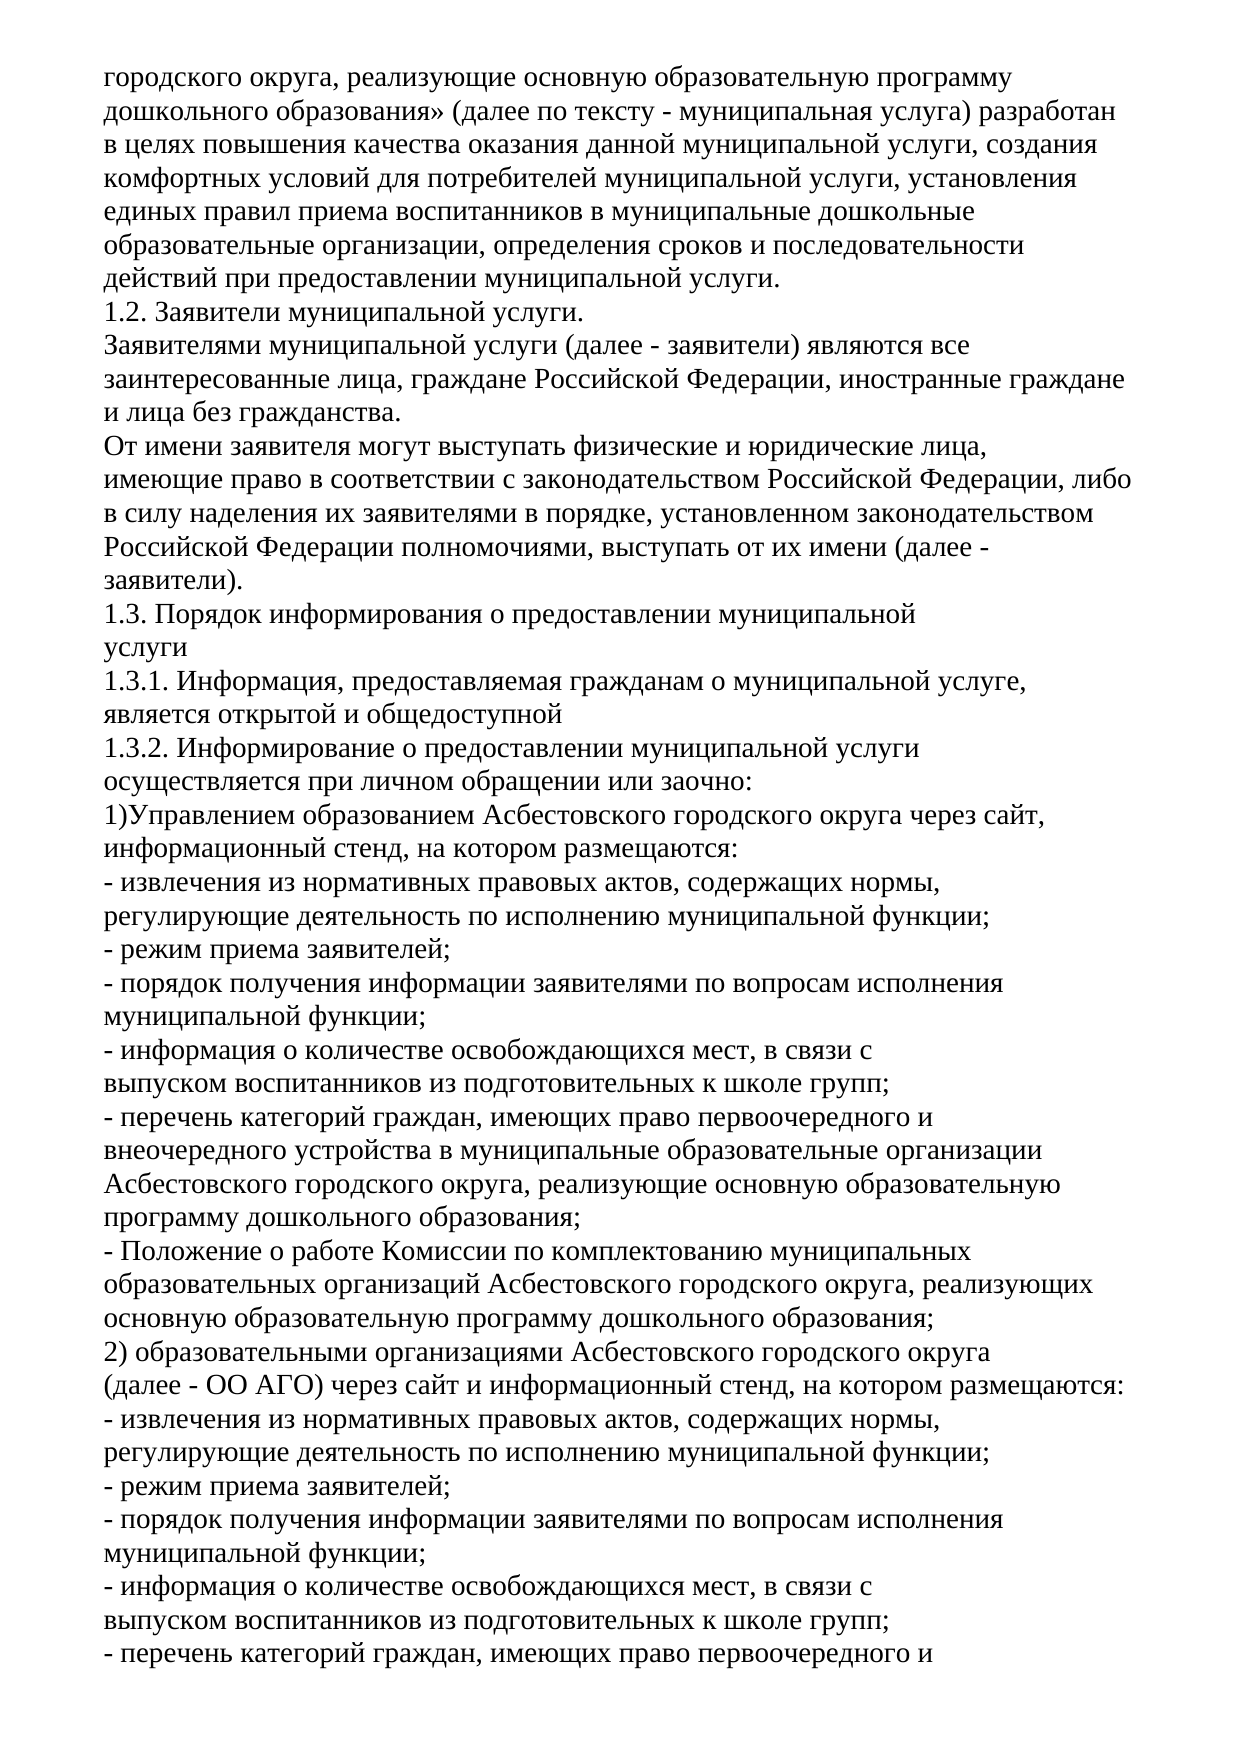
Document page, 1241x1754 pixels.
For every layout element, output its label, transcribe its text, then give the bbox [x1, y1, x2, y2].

text - извлечения из нормативных правовых актов, содержащих нормы, [103, 1401, 1211, 1434]
text - перечень категорий граждан, имеющих право первоочередного и [103, 1636, 1211, 1669]
text в силу наделения их заявителями в порядке, установленном законодательством [103, 495, 1211, 529]
text муниципальной функции; [103, 998, 1211, 1032]
text городского округа, реализующие основную образовательную программу [103, 59, 1211, 93]
text - порядок получения информации заявителями по вопросам исполнения [103, 965, 1211, 998]
text осуществляется при личном обращении или заочно: [103, 763, 1211, 797]
text Российской Федерации полномочиями, выступать от их имени (далее - [103, 529, 1211, 562]
text 1.3. Порядок информирования о предоставлении муниципальной [103, 596, 1211, 629]
text комфортных условий для потребителей муниципальной услуги, установления [103, 160, 1211, 193]
text От имени заявителя могут выступать физические и юридические лица, [103, 428, 1211, 462]
text заявители). [103, 562, 1211, 596]
text образовательные организации, определения сроков и последовательности [103, 227, 1211, 260]
text выпуском воспитанников из подготовительных к школе групп; [103, 1065, 1211, 1099]
text действий при предоставлении муниципальной услуги. [103, 260, 1211, 294]
text 1.3.2. Информирование о предоставлении муниципальной услуги [103, 730, 1211, 763]
text (далее - ОО АГО) через сайт и информационный стенд, на котором размещаются: [103, 1367, 1211, 1401]
text - порядок получения информации заявителями по вопросам исполнения [103, 1501, 1211, 1535]
text 2) образовательными организациями Асбестовского городского округа [103, 1334, 1211, 1367]
text внеочередного устройства в муниципальные образовательные организации [103, 1132, 1211, 1166]
text единых правил приема воспитанников в муниципальные дошкольные [103, 193, 1211, 227]
text - извлечения из нормативных правовых актов, содержащих нормы, [103, 864, 1211, 898]
text - информация о количестве освобождающихся мест, в связи с [103, 1032, 1211, 1065]
text программу дошкольного образования; [103, 1199, 1211, 1233]
text выпуском воспитанников из подготовительных к школе групп; [103, 1602, 1211, 1636]
text - информация о количестве освобождающихся мест, в связи с [103, 1568, 1211, 1602]
text регулирующие деятельность по исполнению муниципальной функции; [103, 1434, 1211, 1468]
text муниципальной функции; [103, 1535, 1211, 1568]
text 1.2. Заявители муниципальной услуги. [103, 294, 1211, 327]
text регулирующие деятельность по исполнению муниципальной функции; [103, 898, 1211, 931]
text 1.3.1. Информация, предоставляемая гражданам о муниципальной услуге, [103, 663, 1211, 696]
text основную образовательную программу дошкольного образования; [103, 1300, 1211, 1334]
text - Положение о работе Комиссии по комплектованию муниципальных [103, 1233, 1211, 1267]
text - перечень категорий граждан, имеющих право первоочередного и [103, 1099, 1211, 1132]
text Асбестовского городского округа, реализующие основную образовательную [103, 1166, 1211, 1199]
text образовательных организаций Асбестовского городского округа, реализующих [103, 1267, 1211, 1300]
text и лица без гражданства. [103, 394, 1211, 428]
text в целях повышения качества оказания данной муниципальной услуги, создания [103, 126, 1211, 160]
text информационный стенд, на котором размещаются: [103, 831, 1211, 864]
text дошкольного образования» (далее по тексту - муниципальная услуга) разработан [103, 93, 1211, 126]
text 1)Управлением образованием Асбестовского городского округа через сайт, [103, 797, 1211, 831]
text - режим приема заявителей; [103, 931, 1211, 965]
text заинтересованные лица, граждане Российской Федерации, иностранные граждане [103, 361, 1211, 394]
text имеющие право в соответствии с законодательством Российской Федерации, либо [103, 462, 1211, 495]
text - режим приема заявителей; [103, 1468, 1211, 1501]
text услуги [103, 629, 1211, 663]
text является открытой и общедоступной [103, 696, 1211, 730]
text Заявителями муниципальной услуги (далее - заявители) являются все [103, 327, 1211, 361]
